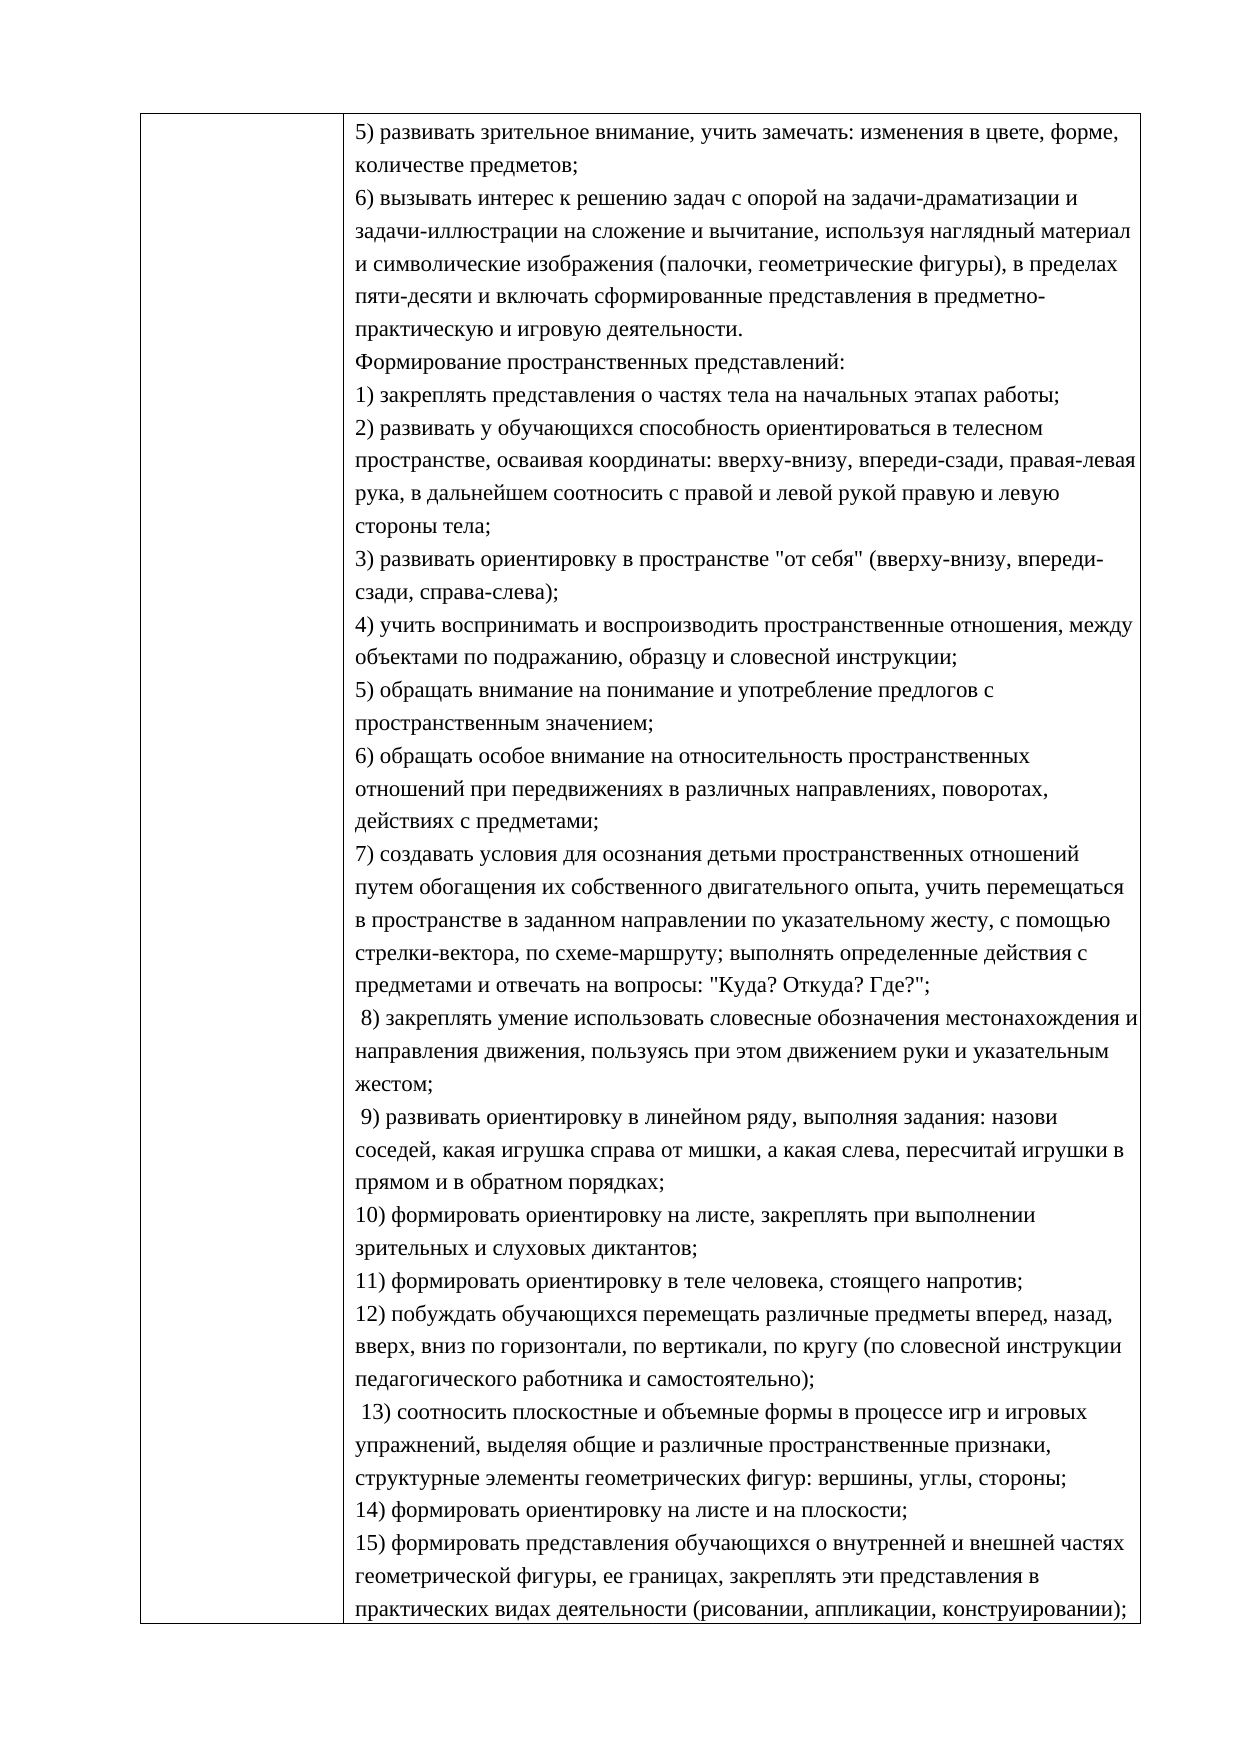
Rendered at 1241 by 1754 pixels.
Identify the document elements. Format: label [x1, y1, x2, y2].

table_cell [141, 114, 343, 1623]
table_cell [344, 114, 1140, 1623]
